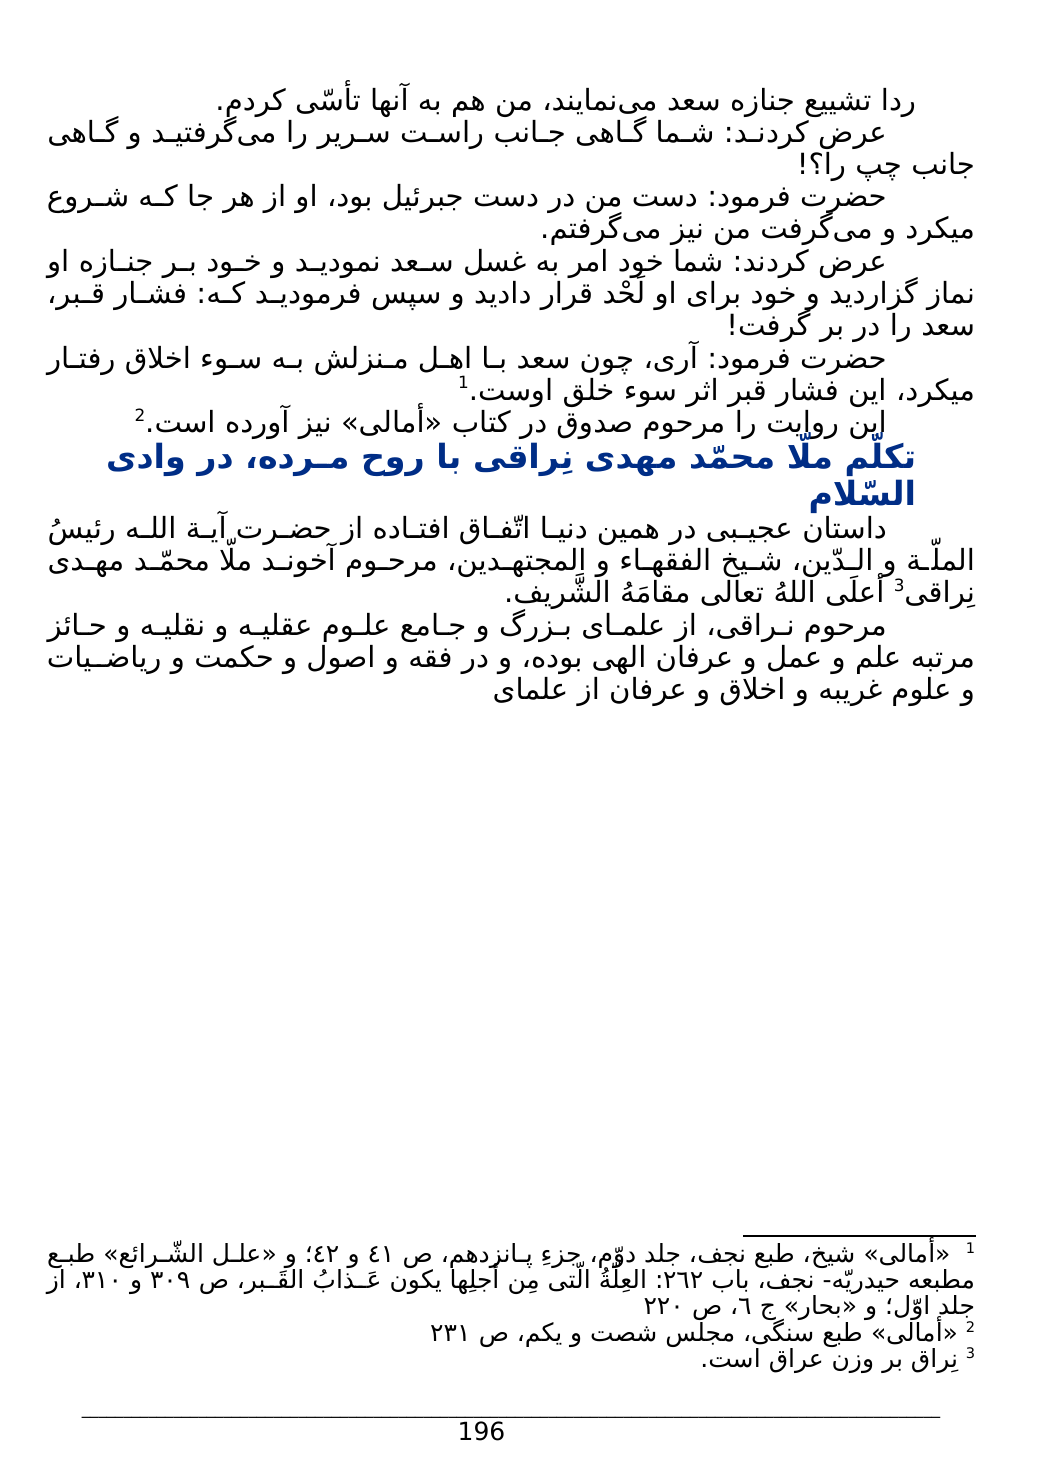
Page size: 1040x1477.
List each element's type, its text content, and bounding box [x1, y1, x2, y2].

text داستان عجیبى در همین دنیا اتّفاق افتاده از حضرت آیة الله رئیسُ الملّة و الدّین، شیخ الفقهاء و المجتهدین، مرحوم آخوند ملّا محمّد مهدى نِراقى‌ أعلَى اللهُ تعالى مقامَهُ الشَّریف. [47, 513, 975, 609]
subtitle تكلّم ملّا محمّد مهدى نِراقى با روح مرده، در وادى السّلام‌ [106, 439, 916, 513]
text عرض كردند: شما گاهى جانب راست سریر را مى‌گرفتید و گاهى جانب چپ را؟! [47, 117, 975, 181]
text حضرت فرمود: آرى، چون سعد با اهل منزلش به سوء اخلاق رفتار میكرد، این فشار قبر اثر سوء خلق اوست. [47, 342, 975, 407]
text عرض كردند: شما خود امر به غسل سعد نمودید و خود بر جنازه او نماز گزاردید و خود براى او لَحْد قرار دادید و سپس فرمودید كه: فشار قبر، سعد را در بر گرفت! [47, 246, 975, 342]
text این روایت را مرحوم صدوق در كتاب «أمالى» نیز آورده است. [47, 407, 975, 439]
text مرحوم نراقى، از علماى بزرگ و جامع علوم عقلیه و نقلیه و حائز مرتبه علم و عمل و عرفان الهى بوده، و در فقه و اصول و حكمت و ریاضیات و علوم غریبه و اخلاق و عرفان از علماى‌ [47, 609, 975, 706]
text حضرت فرمود: دست من در دست جبرئیل بود، او از هر جا كه شروع میكرد و مى‌گرفت من نیز مى‌گرفتم. [47, 181, 975, 246]
text ردا تشییع جنازه سعد مى‌نمایند، من هم به آنها تأسّى كردم. [47, 84, 975, 117]
